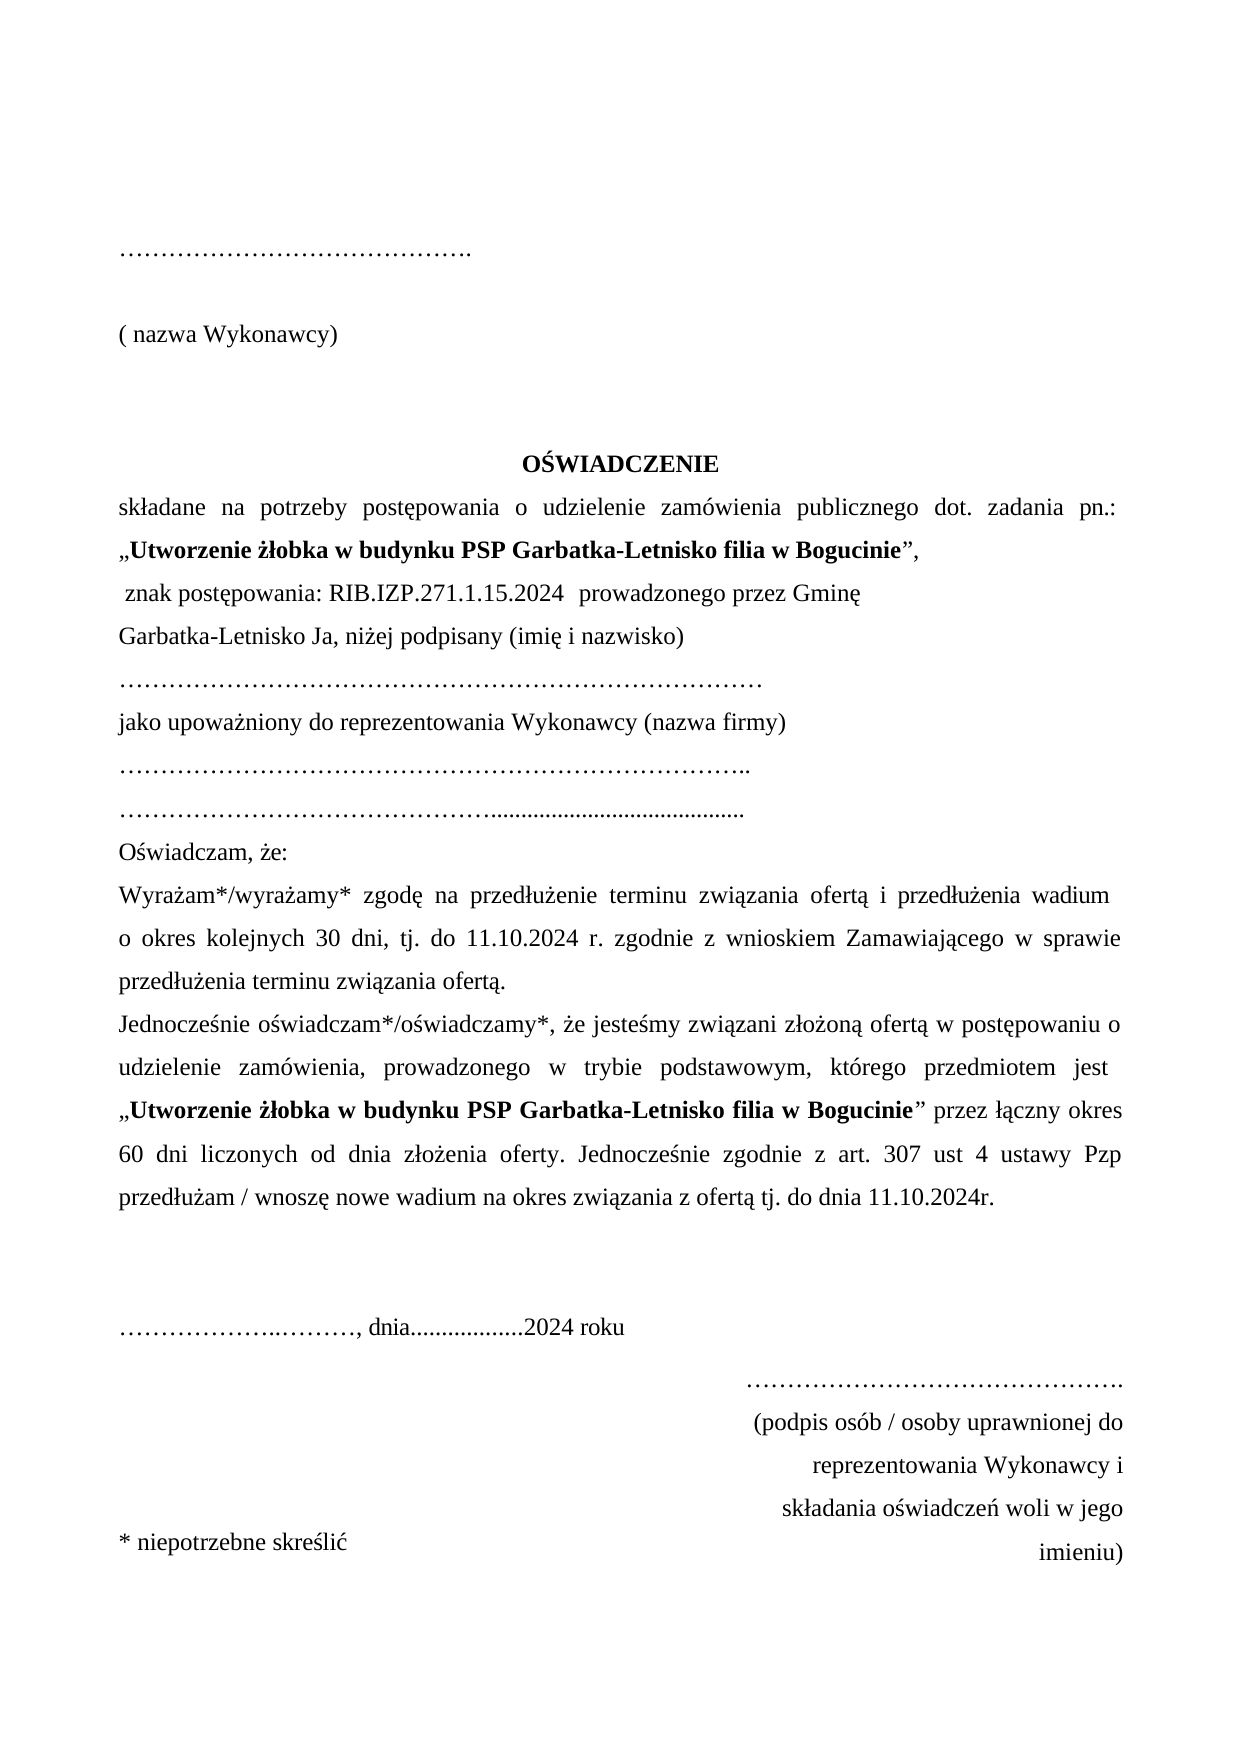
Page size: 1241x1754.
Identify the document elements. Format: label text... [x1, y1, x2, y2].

text „Utworzenie żłobka w budynku PSP Garbatka-Letnisko filia w Bogucinie” przez łączny okres 60 dni liczonych od dnia złożenia oferty. Jednocześnie zgodnie z art. 307 ust 4 ustawy Pzp przedłużam / wnoszę nowe wadium na okres związania z ofertą tj. do dnia 11.10.2024r. [118, 1096, 1123, 1211]
text ………………………………………………………………….. [118, 751, 1134, 779]
text ………………………………………. (podpis osób / osoby uprawnionej do reprezentowania Wykonawcy i składania oświadczeń woli w jego imieniu) [713, 1364, 1123, 1565]
subtitle OŚWIADCZENIE [110, 449, 1131, 477]
text Jednocześnie oświadczam*/oświadczamy*, że jesteśmy związani złożoną ofertą w postępowaniu o udzielenie zamówienia, prowadzonego w trybie podstawowym, którego przedmiotem jest [118, 1009, 1122, 1081]
text ……………………………………. ( nazwa Wykonawcy) [118, 233, 478, 348]
text ………………..………, dnia 2024 roku [118, 1312, 630, 1340]
text składane na potrzeby postępowania o udzielenie zamówienia publicznego dot. zadania pn.: [118, 492, 1134, 521]
text „Utworzenie żłobka w budynku PSP Garbatka-Letnisko filia w Bogucinie”, [118, 535, 1134, 564]
text …………………………………………………………………… jako upoważniony do reprezentowania Wykonawcy (nazwa firmy) [118, 664, 804, 736]
text ……………………………………….......................................... [118, 794, 1134, 822]
text Wyrażam*/wyrażamy* zgodę na przedłużenie terminu związania ofertą i przedłużenia wadium o okres kolejnych 30 dni, tj. do 11.10.2024 r. zgodnie z wnioskiem Zamawiającego w sprawie przedłużenia terminu związania ofertą. [118, 880, 1122, 995]
text * niepotrzebne skreślić [118, 1527, 630, 1556]
text Oświadczam, że: [118, 837, 1134, 866]
text znak postępowania: RIB.IZP.271.1.15.2024 prowadzonego przez Gminę Garbatka-Letnisko Ja, niżej podpisany (imię i nazwisko) [118, 578, 906, 650]
